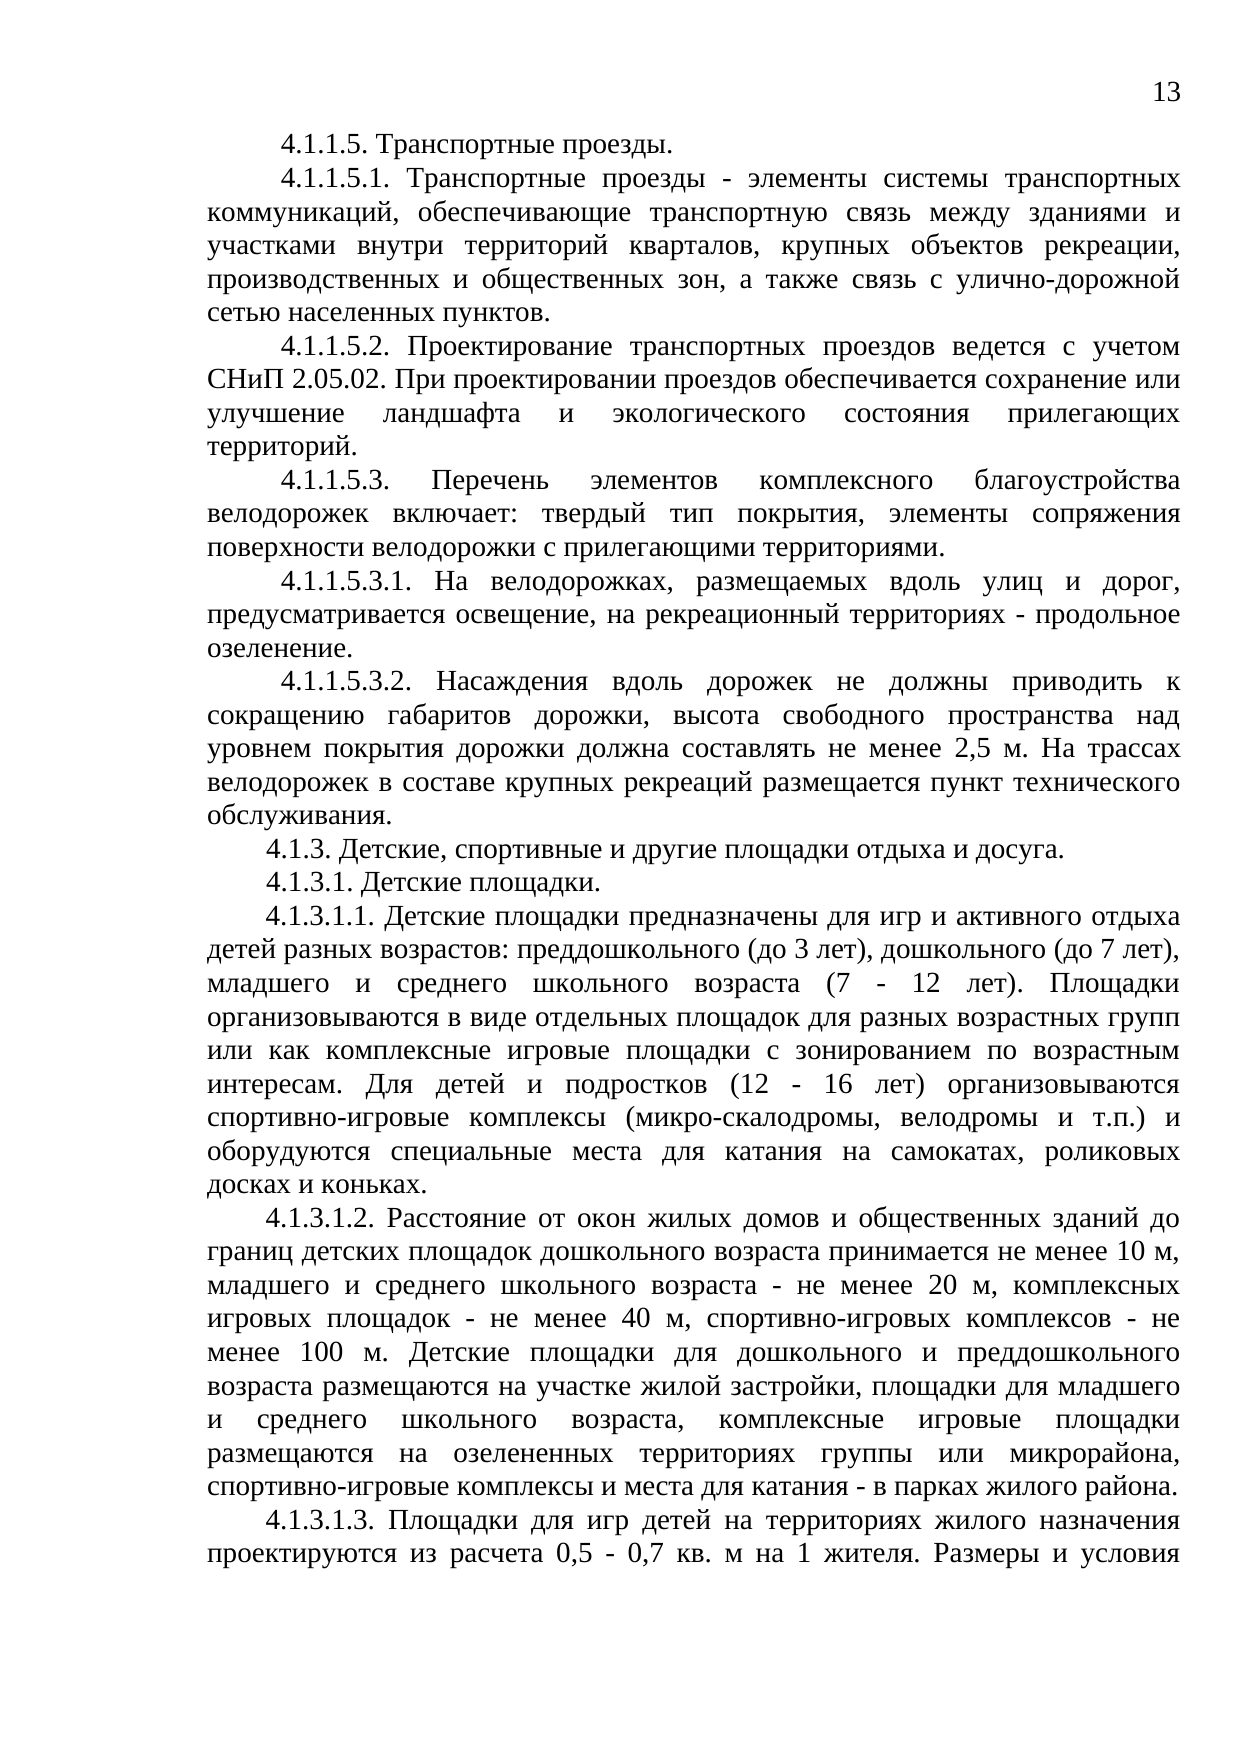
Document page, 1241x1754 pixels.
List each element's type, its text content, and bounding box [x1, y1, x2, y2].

text 4.1.1.5.1. Транспортные проезды - элементы системы транспортных коммуникаций, обеспечивающие транспортную связь между зданиями и участками внутри территорий кварталов, крупных объектов рекреации, производственных и общественных зон, а также связь с улично-дорожной сетью населенных пунктов. [207, 160, 1181, 328]
text 4.1.3. Детские, спортивные и другие площадки отдыха и досуга. [266, 831, 1181, 864]
text 4.1.1.5.2. Проектирование транспортных проездов ведется с учетом СНиП 2.05.02. При проектировании проездов обеспечивается сохранение или улучшение ландшафта и экологического состояния прилегающих территорий. [207, 328, 1181, 462]
text 4.1.1.5.3.2. Насаждения вдоль дорожек не должны приводить к сокращению габаритов дорожки, высота свободного пространства над уровнем покрытия дорожки должна составлять не менее 2,5 м. На трассах велодорожек в составе крупных рекреаций размещается пункт технического обслуживания. [207, 663, 1181, 831]
text 4.1.1.5.3. Перечень элементов комплексного благоустройства велодорожек включает: твердый тип покрытия, элементы сопряжения поверхности велодорожки с прилегающими территориями. [207, 462, 1181, 563]
text 4.1.3.1.1. Детские площадки предназначены для игр и активного отдыха детей разных возрастов: преддошкольного (до 3 лет), дошкольного (до 7 лет), младшего и среднего школьного возраста (7 - 12 лет). Площадки организовываются в виде отдельных площадок для разных возрастных групп или как комплексные игровые площадки с зонированием по возрастным интересам. Для детей и подростков (12 - 16 лет) организовываются спортивно-игровые комплексы (микро-скалодромы, велодромы и т.п.) и оборудуются специальные места для катания на самокатах, роликовых досках и коньках. [207, 898, 1181, 1200]
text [207, 1502, 1181, 1569]
text 4.1.1.5.3.1. На велодорожках, размещаемых вдоль улиц и дорог, предусматривается освещение, на рекреационный территориях - продольное озеленение. [207, 563, 1181, 663]
text 4.1.1.5. Транспортные проезды. [207, 127, 1181, 160]
text 4.1.3.1. Детские площадки. [266, 864, 1181, 898]
text 4.1.3.1.2. Расстояние от окон жилых домов и общественных зданий до границ детских площадок дошкольного возраста принимается не менее 10 м, младшего и среднего школьного возраста - не менее 20 м, комплексных игровых площадок - не менее 40 м, спортивно-игровых комплексов - не менее 100 м. Детские площадки для дошкольного и преддошкольного возраста размещаются на участке жилой застройки, площадки для младшего и среднего школьного возраста, комплексные игровые площадки размещаются на озелененных территориях группы или микрорайона, спортивно-игровые комплексы и места для катания - в парках жилого района. [207, 1200, 1181, 1502]
